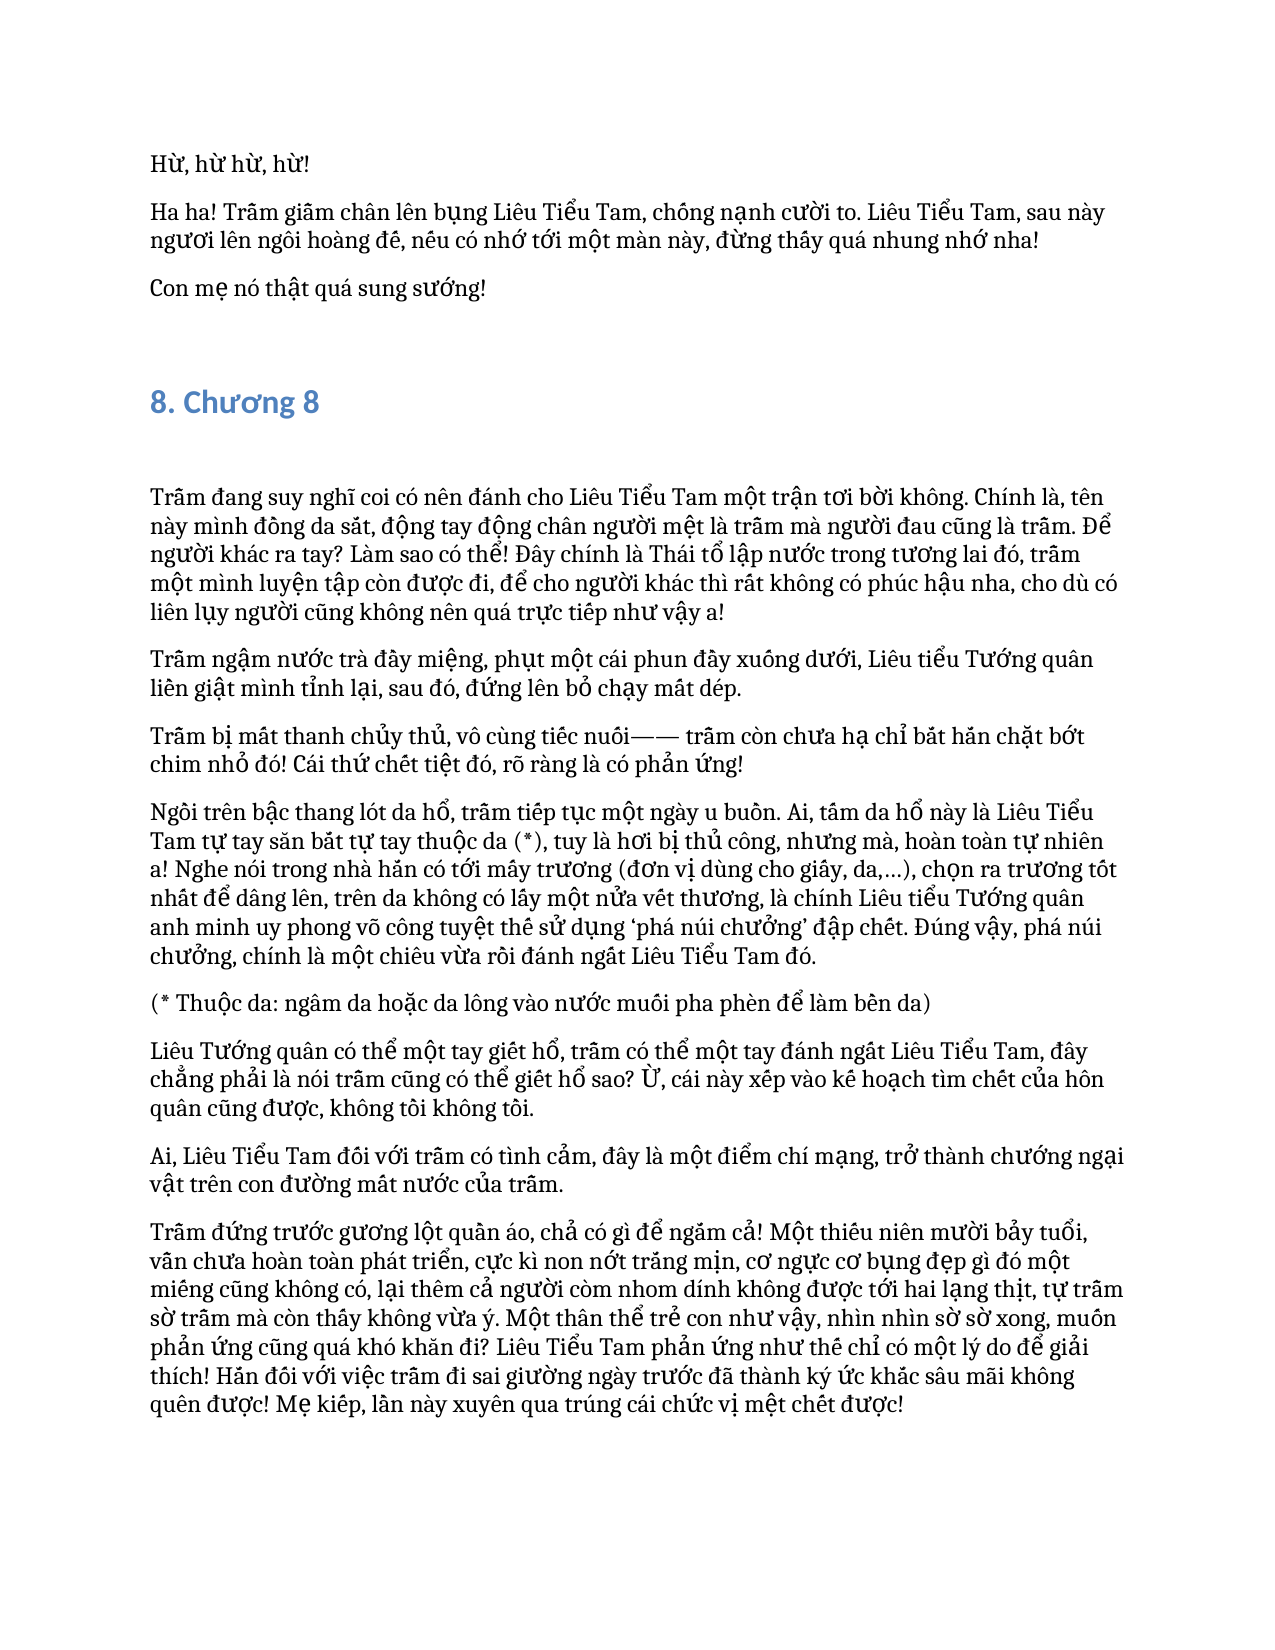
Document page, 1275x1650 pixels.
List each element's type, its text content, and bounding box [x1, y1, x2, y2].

text Liêu Tướng quân có thể một tay giết hổ, trẫm có thể một tay đánh ngất Liêu Tiểu Tam, đây chẳng phải là nói trẫm cũng có thể giết hổ sao? Ừ, cái này xếp vào kế hoạch tìm chết của hôn quân cũng được, không tồi không tồi. [150, 1037, 1125, 1123]
text Con mẹ nó thật quá sung sướng! [150, 274, 1125, 360]
text (* Thuộc da: ngâm da hoặc da lông vào nước muối pha phèn để làm bền da) [150, 989, 1125, 1018]
text Trẫm đang suy nghĩ coi có nên đánh cho Liêu Tiểu Tam một trận tơi bời không. Chính là, tên này mình đồng da sắt, động tay động chân người mệt là trẫm mà người đau cũng là trẫm. Để người khác ra tay? Làm sao có thể! Đây chính là Thái tổ lập nước trong tương lai đó, trẫm một mình luyện tập còn được đi, để cho người khác thì rất không có phúc hậu nha, cho dù có liên lụy người cũng không nên quá trực tiếp như vậy a! [150, 425, 1125, 627]
text Ngồi trên bậc thang lót da hổ, trẫm tiếp tục một ngày u buồn. Ai, tấm da hổ này là Liêu Tiểu Tam tự tay săn bắt tự tay thuộc da (*), tuy là hơi bị thủ công, nhưng mà, hoàn toàn tự nhiên a! Nghe nói trong nhà hắn có tới mấy trương (đơn vị dùng cho giấy, da,…), chọn ra trương tốt nhất để dâng lên, trên da không có lấy một nửa vết thương, là chính Liêu tiểu Tướng quân anh minh uy phong võ công tuyệt thế sử dụng ‘phá núi chưởng’ đập chết. Đúng vậy, phá núi chưởng, chính là một chiêu vừa rồi đánh ngất Liêu Tiểu Tam đó. [150, 798, 1125, 970]
subtitle 8. Chương 8 [150, 381, 1125, 422]
text Ai, Liêu Tiểu Tam đối với trẫm có tình cảm, đây là một điểm chí mạng, trở thành chướng ngại vật trên con đường mất nước của trẫm. [150, 1142, 1125, 1199]
text Trẫm ngậm nước trà đầy miệng, phụt một cái phun đầy xuống dưới, Liêu tiểu Tướng quân liền giật mình tỉnh lại, sau đó, đứng lên bỏ chạy mất dép. [150, 645, 1125, 703]
text Ha ha! Trẫm giẫm chân lên bụng Liêu Tiểu Tam, chống nạnh cười to. Liêu Tiểu Tam, sau này ngươi lên ngôi hoàng đế, nếu có nhớ tới một màn này, đừng thấy quá nhung nhớ nha! [150, 197, 1125, 255]
text Trẫm bị mất thanh chủy thủ, vô cùng tiếc nuối—— trẫm còn chưa hạ chỉ bắt hắn chặt bớt chim nhỏ đó! Cái thứ chết tiệt đó, rõ ràng là có phản ứng! [150, 722, 1125, 779]
text Trẫm đứng trước gương lột quần áo, chả có gì để ngắm cả! Một thiếu niên mười bảy tuổi, vẫn chưa hoàn toàn phát triển, cực kì non nớt trắng mịn, cơ ngực cơ bụng đẹp gì đó một miếng cũng không có, lại thêm cả người còm nhom dính không được tới hai lạng thịt, tự trẫm sờ trẫm mà còn thấy không vừa ý. Một thân thể trẻ con như vậy, nhìn nhìn sờ sờ xong, muốn phản ứng cũng quá khó khăn đi? Liêu Tiểu Tam phản ứng như thế chỉ có một lý do để giải thích! Hắn đối với việc trẫm đi sai giường ngày trước đã thành ký ức khắc sâu mãi không quên được! Mẹ kiếp, lần này xuyên qua trúng cái chức vị mệt chết được! [150, 1218, 1125, 1419]
text Hừ, hừ hừ, hừ! [150, 150, 1125, 179]
